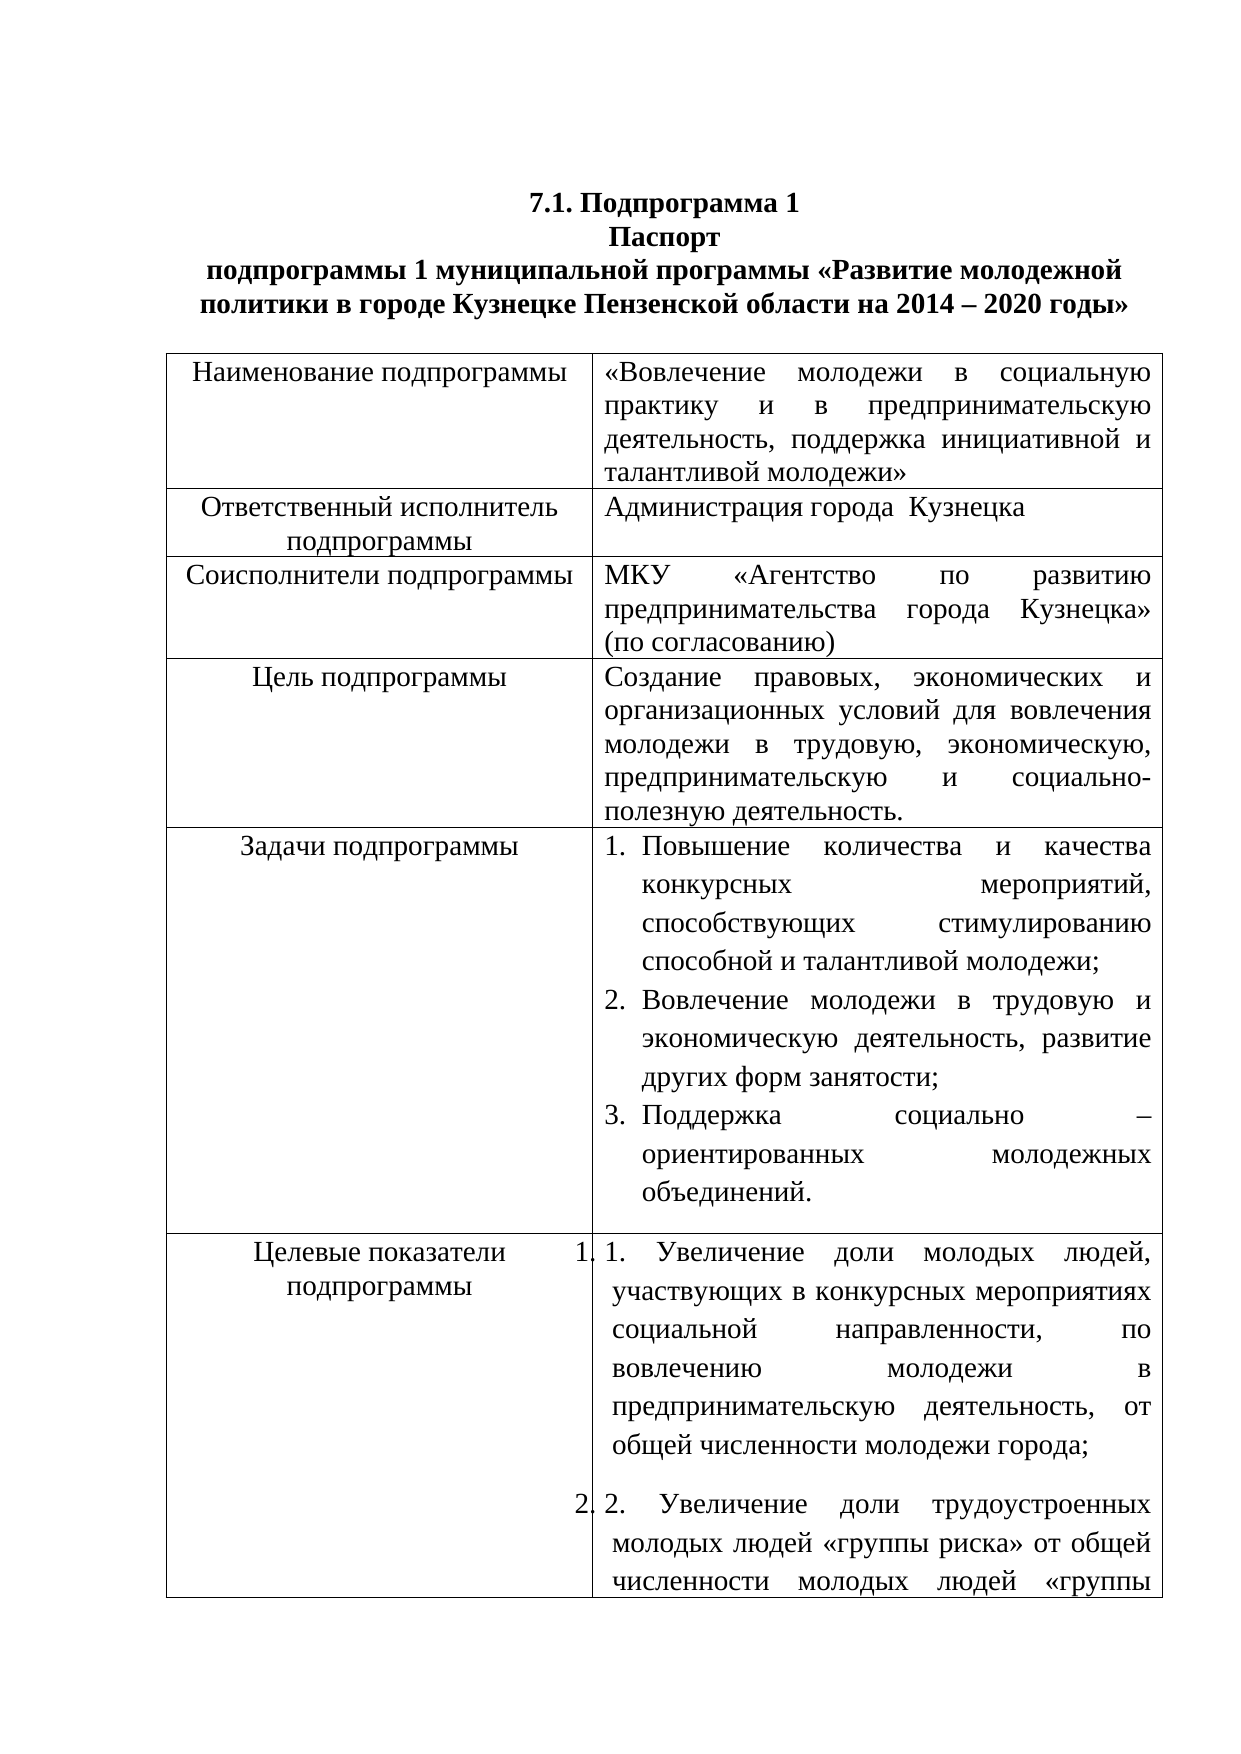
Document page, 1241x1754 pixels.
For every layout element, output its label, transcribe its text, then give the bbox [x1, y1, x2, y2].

table_header «Вовлечение молодежи в социальную практику и в предпринимательскую деятельность, поддержка инициативной и талантливой молодежи» [593, 354, 1162, 488]
text Паспорт [177, 219, 1152, 252]
table_cell Задачи подпрограммы [167, 828, 592, 1233]
table_cell Создание правовых, экономических и организационных условий для вовлечения молодежи в трудовую, экономическую, предпринимательскую и социально-полезную деятельность. [593, 659, 1162, 827]
table_header Наименование подпрограммы [167, 354, 592, 488]
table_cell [167, 1234, 592, 1597]
table_cell МКУ «Агентство по развитию предпринимательства города Кузнецка» (по согласованию) [593, 557, 1162, 658]
table_cell Повышение количества и качества конкурсных мероприятий, способствующих стимулированию способной и талантливой молодежи; Вовлечение молодежи в трудовую и экономическую деятельность, развитие других форм занятости; Поддержка социально – ориентированных молодежных объединений. [593, 828, 1162, 1233]
table_cell Администрация города Кузнецка [593, 489, 1162, 556]
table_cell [593, 1234, 1162, 1597]
table_cell Ответственный исполнитель подпрограммы [167, 489, 592, 556]
table_cell Цель подпрограммы [167, 659, 592, 827]
text 7.1. Подпрограмма 1 [177, 185, 1152, 219]
table_cell Соисполнители подпрограммы [167, 557, 592, 658]
text подпрограммы 1 муниципальной программы «Развитие молодежной политики в городе Кузнецке Пензенской области на 2014 – 2020 годы» [177, 252, 1152, 319]
